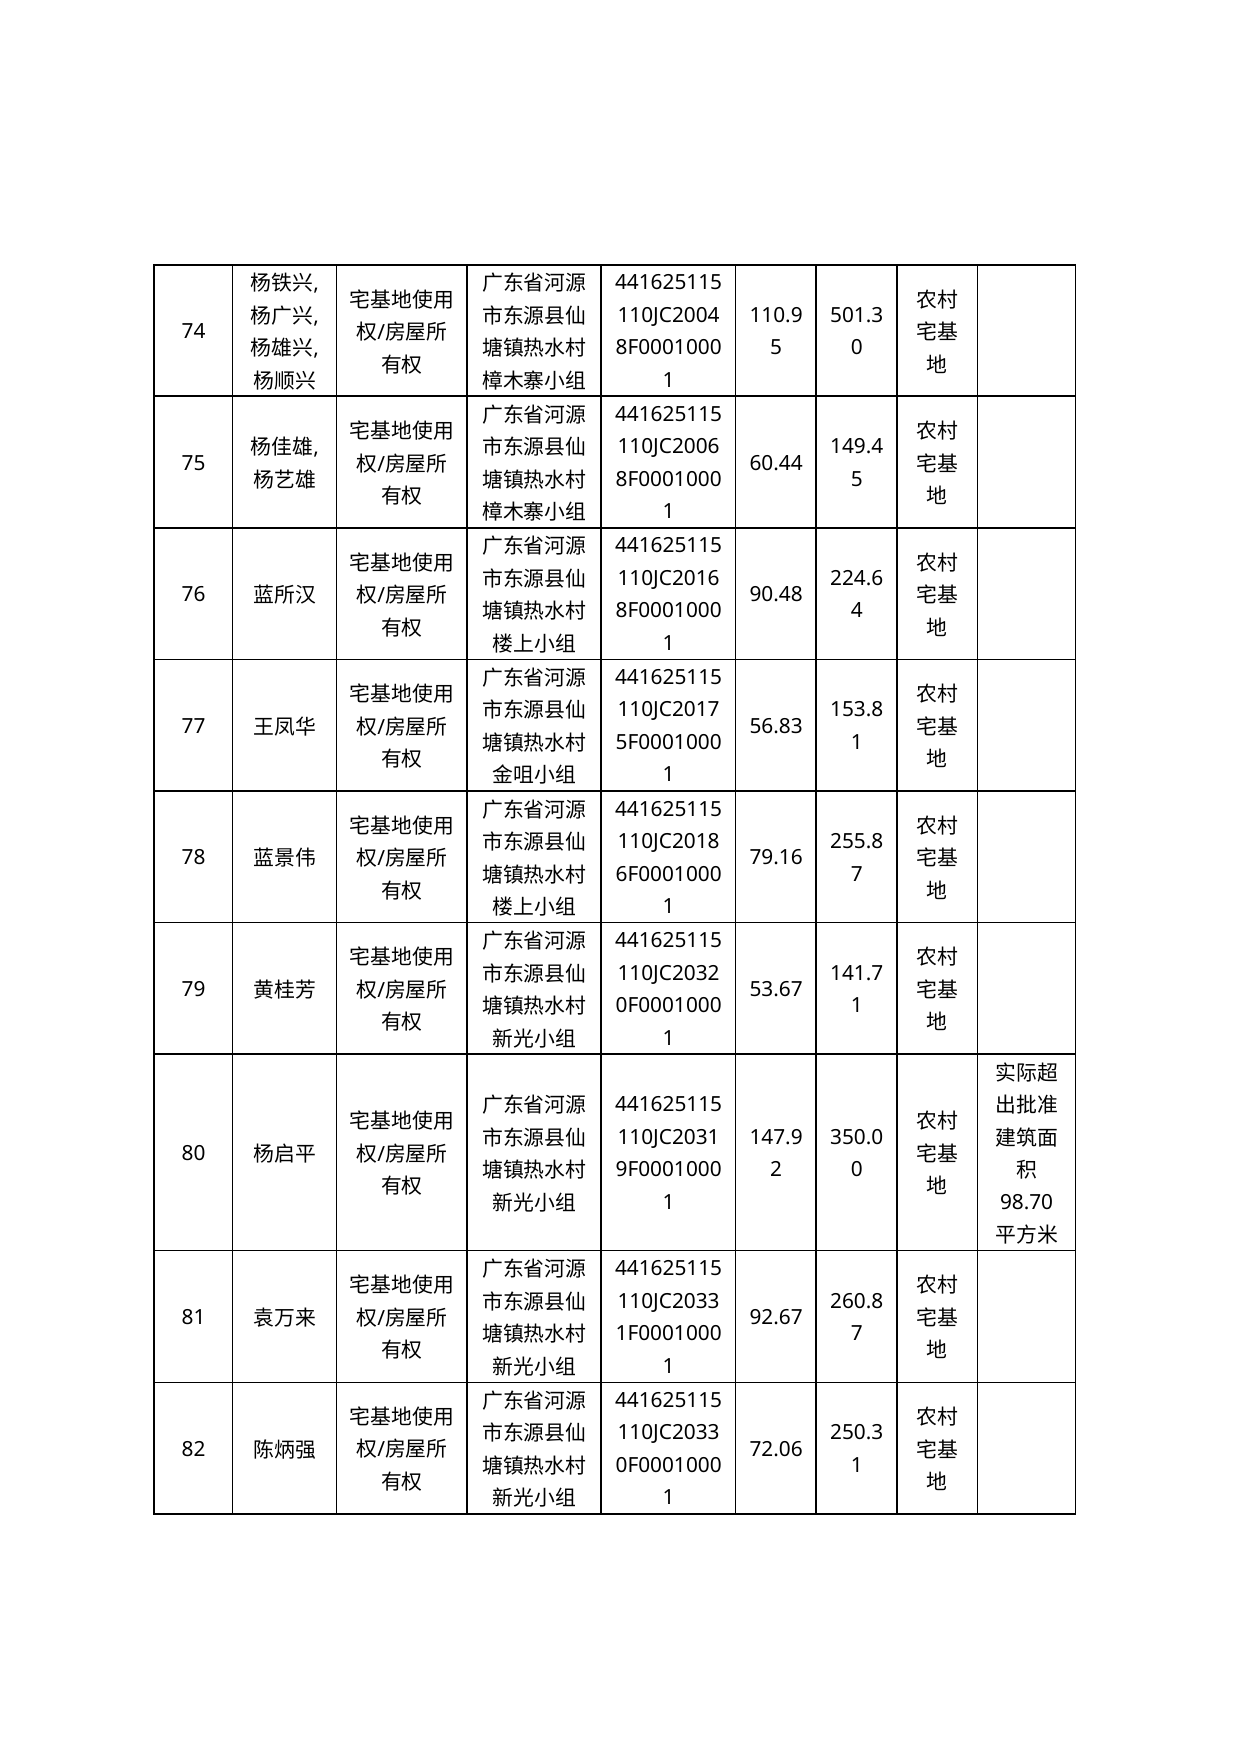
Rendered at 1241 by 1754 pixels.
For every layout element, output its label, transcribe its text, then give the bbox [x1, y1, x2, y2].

table_cell 广东省河源市东源县仙塘镇热水村楼上小组 [468, 529, 600, 658]
table_cell 153.81 [817, 660, 896, 790]
table_cell 杨佳雄,杨艺雄 [233, 397, 336, 527]
table_cell 141.71 [817, 923, 896, 1053]
table_cell 147.92 [736, 1055, 815, 1250]
table_cell 77 [155, 660, 232, 790]
table_cell [978, 529, 1075, 658]
table_cell 广东省河源市东源县仙塘镇热水村樟木寨小组 [468, 266, 600, 395]
table_cell 75 [155, 397, 232, 527]
table_cell 宅基地使用权/房屋所有权 [337, 1383, 466, 1513]
table_cell 黄桂芳 [233, 923, 336, 1053]
table_cell 53.67 [736, 923, 815, 1053]
table_cell 81 [155, 1251, 232, 1381]
table_cell [978, 1383, 1075, 1513]
table_cell 255.87 [817, 792, 896, 922]
table_cell [978, 660, 1075, 790]
table_cell 92.67 [736, 1251, 815, 1381]
table_cell 宅基地使用权/房屋所有权 [337, 660, 466, 790]
table_cell 224.64 [817, 529, 896, 658]
table_cell 宅基地使用权/房屋所有权 [337, 266, 466, 395]
table_cell 农村宅基地 [898, 1251, 977, 1381]
table_cell 袁万来 [233, 1251, 336, 1381]
table_cell 76 [155, 529, 232, 658]
table_cell 农村宅基地 [898, 529, 977, 658]
table_cell 农村宅基地 [898, 792, 977, 922]
table_cell 宅基地使用权/房屋所有权 [337, 1055, 466, 1250]
table_cell 80 [155, 1055, 232, 1250]
table_cell 441625115110JC20330F00010001 [602, 1383, 735, 1513]
table_cell 广东省河源市东源县仙塘镇热水村新光小组 [468, 923, 600, 1053]
table_cell [978, 266, 1075, 395]
table_cell 农村宅基地 [898, 266, 977, 395]
table_cell 56.83 [736, 660, 815, 790]
table_cell [978, 1251, 1075, 1381]
table_cell 60.44 [736, 397, 815, 527]
table_cell 260.87 [817, 1251, 896, 1381]
table_cell 宅基地使用权/房屋所有权 [337, 923, 466, 1053]
table_cell 441625115110JC20068F00010001 [602, 397, 735, 527]
table_cell 宅基地使用权/房屋所有权 [337, 1251, 466, 1381]
table_cell 110.95 [736, 266, 815, 395]
table_cell 501.30 [817, 266, 896, 395]
table_cell 441625115110JC20331F00010001 [602, 1251, 735, 1381]
table_cell 农村宅基地 [898, 923, 977, 1053]
table_cell 王凤华 [233, 660, 336, 790]
table_cell 农村宅基地 [898, 660, 977, 790]
table_cell 农村宅基地 [898, 1055, 977, 1250]
table_cell 农村宅基地 [898, 397, 977, 527]
table_cell 79 [155, 923, 232, 1053]
table_cell 441625115110JC20175F00010001 [602, 660, 735, 790]
table_cell 宅基地使用权/房屋所有权 [337, 792, 466, 922]
table_cell 72.06 [736, 1383, 815, 1513]
table_cell [978, 923, 1075, 1053]
table_cell 149.45 [817, 397, 896, 527]
table_cell 90.48 [736, 529, 815, 658]
table_cell [978, 792, 1075, 922]
table_cell 441625115110JC20186F00010001 [602, 792, 735, 922]
table_cell 广东省河源市东源县仙塘镇热水村樟木寨小组 [468, 397, 600, 527]
table_cell 杨启平 [233, 1055, 336, 1250]
table_cell 蓝所汉 [233, 529, 336, 658]
table_cell 蓝景伟 [233, 792, 336, 922]
table_cell 陈炳强 [233, 1383, 336, 1513]
table_cell 350.00 [817, 1055, 896, 1250]
table_cell 实际超出批准建筑面积98.70平方米 [978, 1055, 1075, 1250]
table_cell 农村宅基地 [898, 1383, 977, 1513]
table_cell 441625115110JC20048F00010001 [602, 266, 735, 395]
table_cell 74 [155, 266, 232, 395]
table_cell 441625115110JC20320F00010001 [602, 923, 735, 1053]
table_cell 宅基地使用权/房屋所有权 [337, 529, 466, 658]
table_cell 广东省河源市东源县仙塘镇热水村金咀小组 [468, 660, 600, 790]
table_cell 杨铁兴,杨广兴,杨雄兴,杨顺兴 [233, 266, 336, 395]
table_cell 广东省河源市东源县仙塘镇热水村新光小组 [468, 1251, 600, 1381]
table_cell 79.16 [736, 792, 815, 922]
table_cell 441625115110JC20319F00010001 [602, 1055, 735, 1250]
table_cell 250.31 [817, 1383, 896, 1513]
table_cell [978, 397, 1075, 527]
table_cell 441625115110JC20168F00010001 [602, 529, 735, 658]
table_cell 78 [155, 792, 232, 922]
table_cell 宅基地使用权/房屋所有权 [337, 397, 466, 527]
table_cell 82 [155, 1383, 232, 1513]
table_cell 广东省河源市东源县仙塘镇热水村新光小组 [468, 1055, 600, 1250]
table_cell 广东省河源市东源县仙塘镇热水村新光小组 [468, 1383, 600, 1513]
table_cell 广东省河源市东源县仙塘镇热水村楼上小组 [468, 792, 600, 922]
